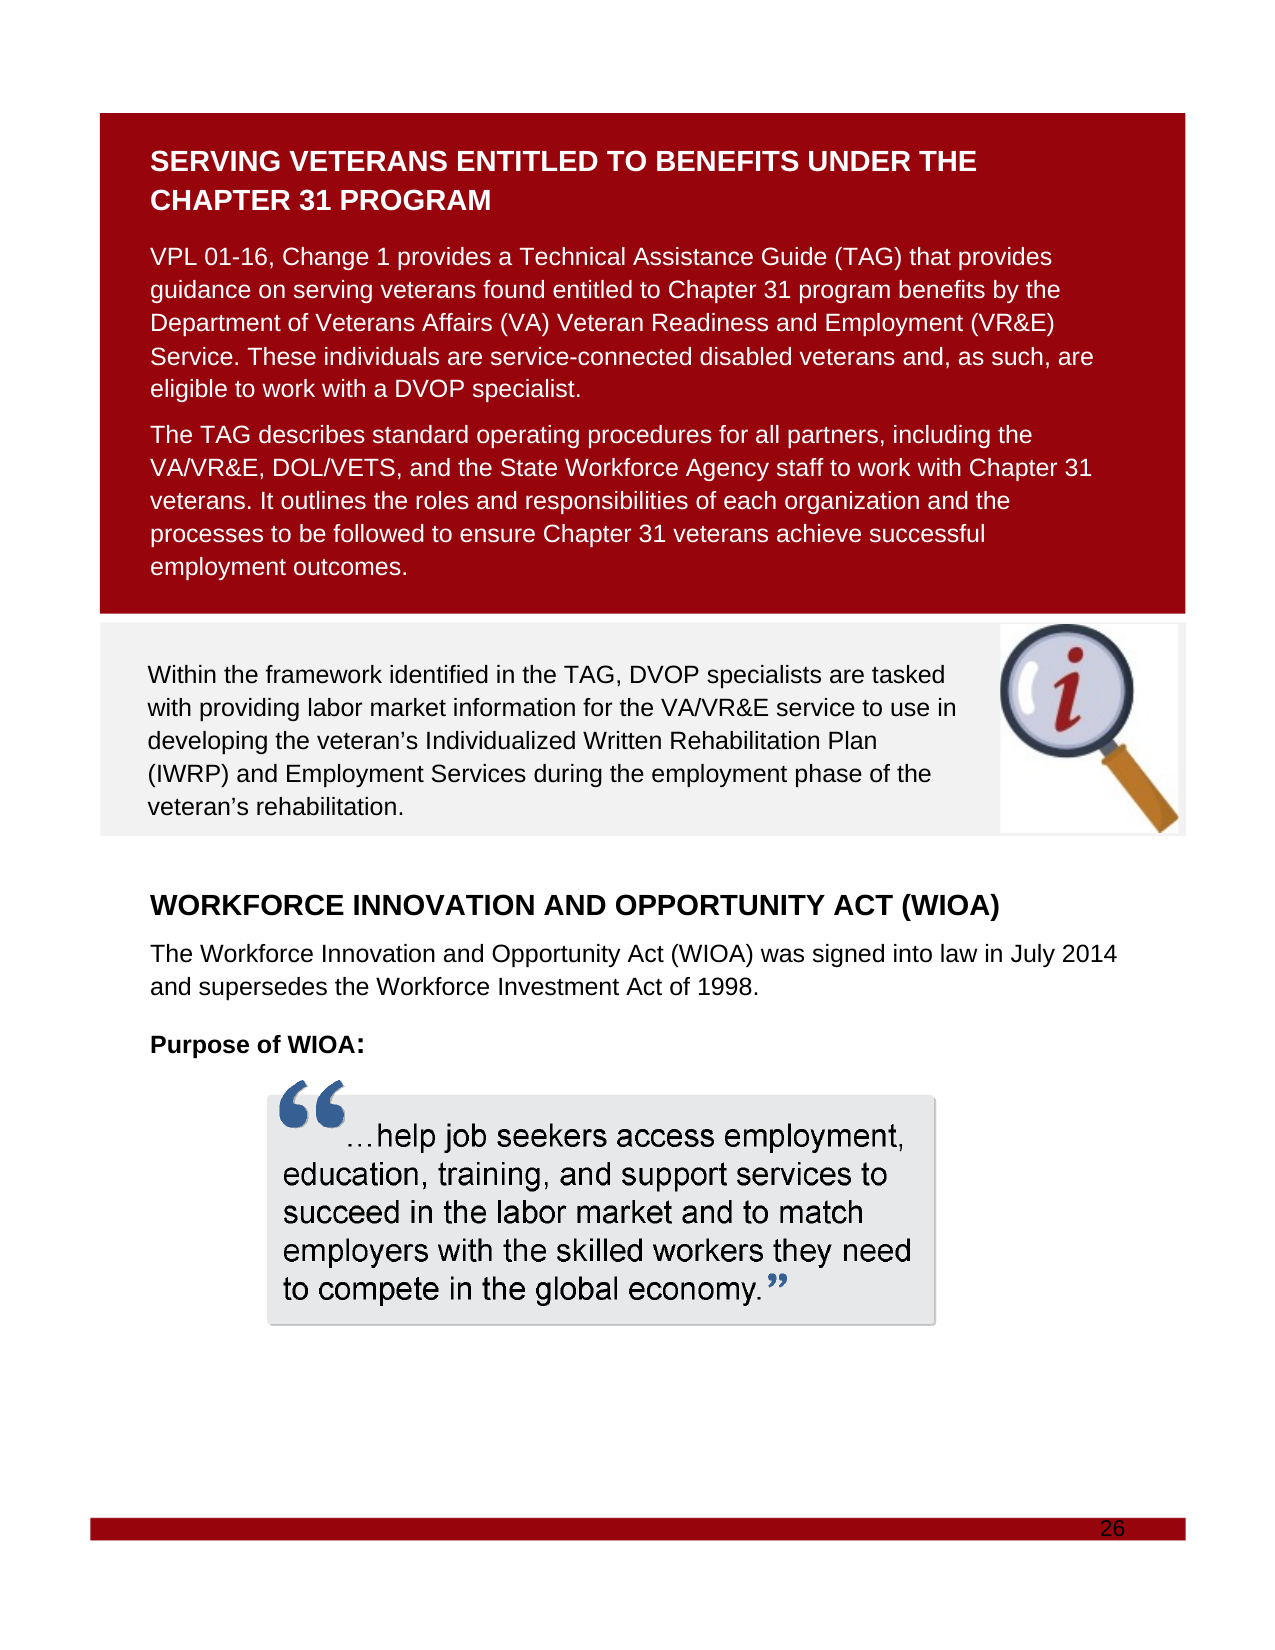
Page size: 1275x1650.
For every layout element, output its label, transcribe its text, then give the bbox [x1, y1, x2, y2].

text The Workforce Innovation and Opportunity Act (WIOA) was signed into law in July 2014 and supersedes the Workforce Investment Act of 1998. [150, 939, 1125, 1001]
text The TAG describes standard operating procedures for all partners, including the VA/VR&E, DOL/VETS, and the State Workforce Agency staff to work with Chapter 31 veterans. It outlines the roles and responsibilities of each organization and the processes to be followed to ensure Chapter 31 veterans achieve successful employment outcomes. [150, 420, 1125, 581]
text Purpose of WIOA: [150, 1026, 1125, 1059]
subtitle Workforce Innovation and Opportunity Act (WIOA) [150, 888, 1125, 921]
picture [257, 1073, 946, 1338]
picture [1000, 624, 1179, 833]
picture [0, 1503, 1275, 1650]
text VPL 01-16, Change 1 provides a Technical Assistance Guide (TAG) that provides guidance on serving veterans found entitled to Chapter 31 program benefits by the Department of Veterans Affairs (VA) Veteran Readiness and Employment (VR&E) Service. These individuals are service-connected disabled veterans and, as such, are eligible to work with a DVOP specialist. [150, 242, 1125, 403]
